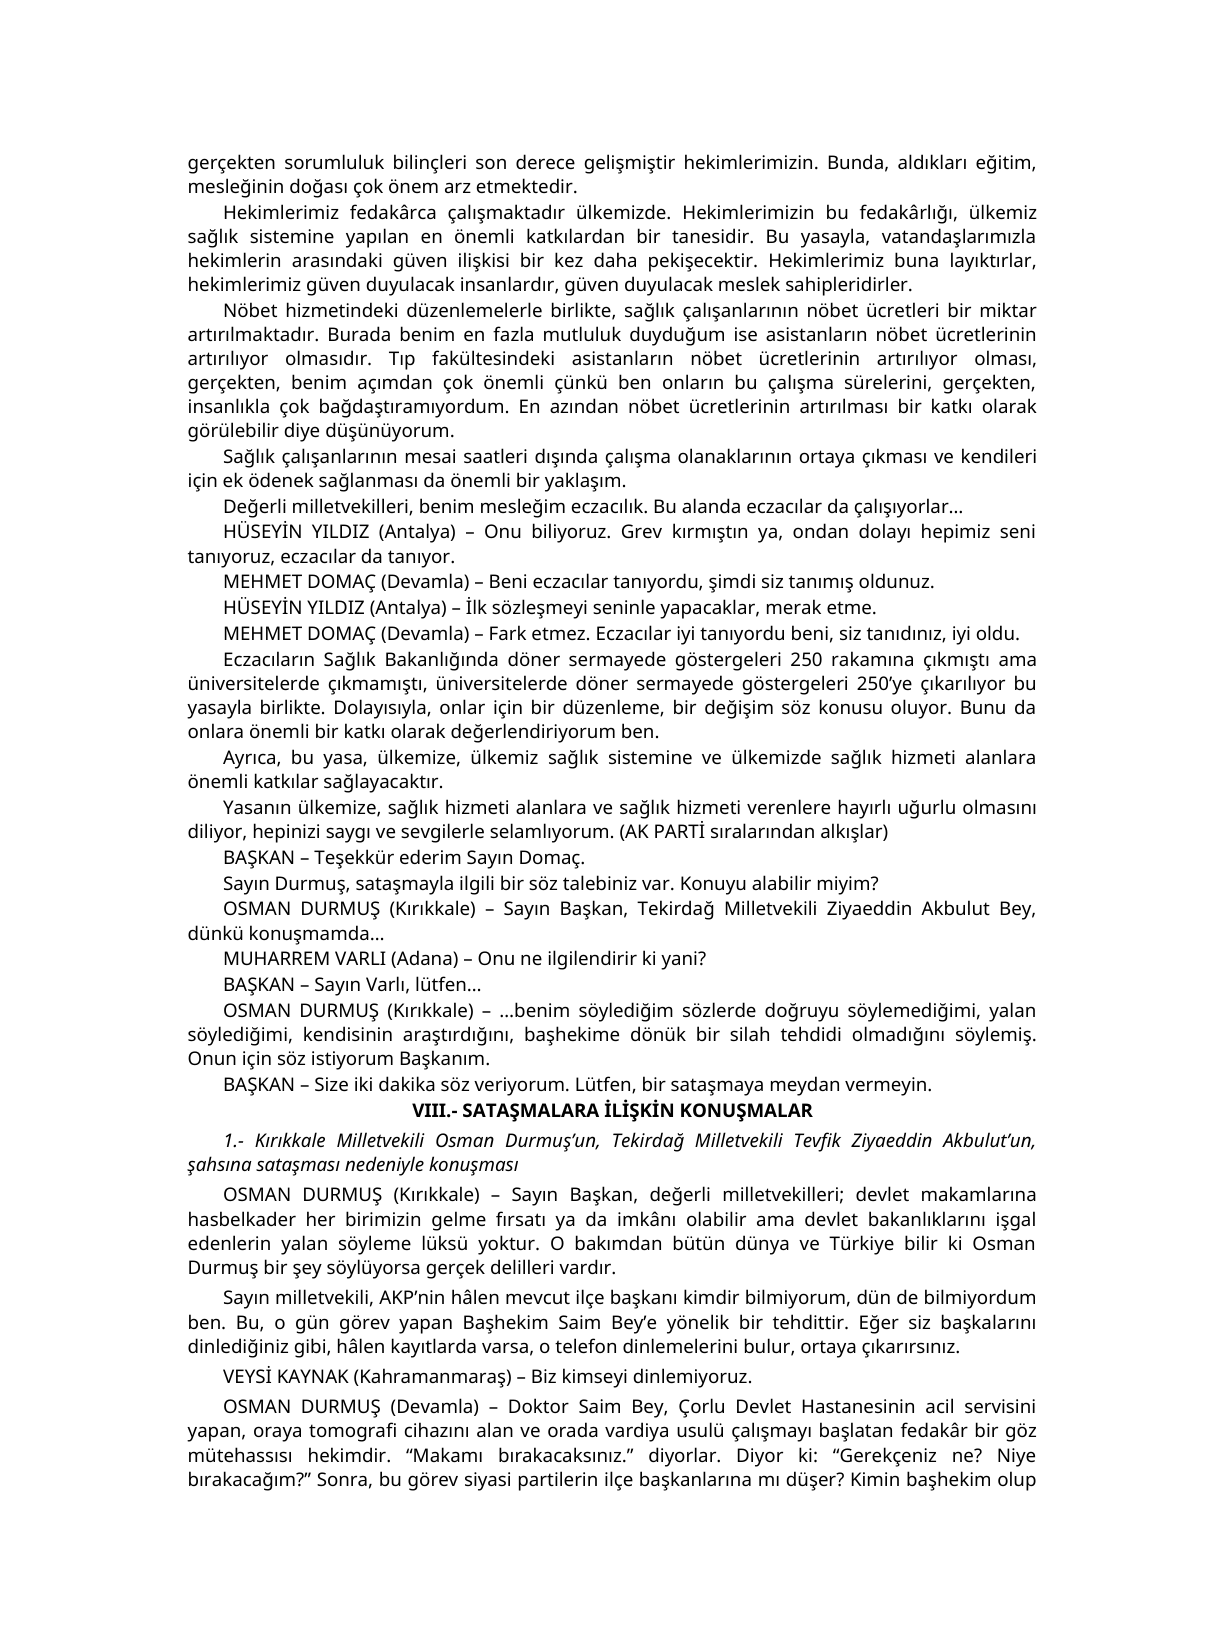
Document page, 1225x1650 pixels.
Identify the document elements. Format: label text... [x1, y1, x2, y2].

text VIII.- SATAŞMALARA İLİŞKİN KONUŞMALAR [187, 1098, 1037, 1122]
text Sayın Durmuş, sataşmayla ilgili bir söz talebiniz var. Konuyu alabilir miyim? [187, 871, 1037, 895]
text HÜSEYİN YILDIZ (Antalya) – İlk sözleşmeyi seninle yapacaklar, merak etme. [187, 596, 1037, 619]
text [187, 1394, 1037, 1491]
text Değerli milletvekilleri, benim mesleğim eczacılık. Bu alanda eczacılar da çalışıyorlar… [187, 494, 1037, 518]
text Nöbet hizmetindeki düzenlemelerle birlikte, sağlık çalışanlarının nöbet ücretleri bir miktar artırılmaktadır. Burada benim en fazla mutluluk duyduğum ise asistanların nöbet ücretlerinin artırılıyor olmasıdır. Tıp fakültesindeki asistanların nöbet ücretlerinin artırılıyor olması, gerçekten, benim açımdan çok önemli çünkü ben onların bu çalışma sürelerini, gerçekten, insanlıkla çok bağdaştıramıyordum. En azından nöbet ücretlerinin artırılması bir katkı olarak görülebilir diye düşünüyorum. [187, 298, 1037, 442]
text BAŞKAN – Sayın Varlı, lütfen… [187, 972, 1037, 996]
text Eczacıların Sağlık Bakanlığında döner sermayede göstergeleri 250 rakamına çıkmıştı ama üniversitelerde çıkmamıştı, üniversitelerde döner sermayede göstergeleri 250’ye çıkarılıyor bu yasayla birlikte. Dolayısıyla, onlar için bir düzenleme, bir değişim söz konusu oluyor. Bunu da onlara önemli bir katkı olarak değerlendiriyorum ben. [187, 647, 1037, 743]
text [187, 150, 1037, 198]
text OSMAN DURMUŞ (Kırıkkale) – Sayın Başkan, değerli milletvekilleri; devlet makamlarına hasbelkader her birimizin gelme fırsatı ya da imkânı olabilir ama devlet bakanlıklarını işgal edenlerin yalan söyleme lüksü yoktur. O bakımdan bütün dünya ve Türkiye bilir ki Osman Durmuş bir şey söylüyorsa gerçek delilleri vardır. [187, 1182, 1037, 1279]
text BAŞKAN – Teşekkür ederim Sayın Domaç. [187, 845, 1037, 869]
text 1.- Kırıkkale Milletvekili Osman Durmuş’un, Tekirdağ Milletvekili Tevfik Ziyaeddin Akbulut’un, şahsına sataşması nedeniyle konuşması [187, 1128, 1037, 1177]
text Ayrıca, bu yasa, ülkemize, ülkemiz sağlık sistemine ve ülkemizde sağlık hizmeti alanlara önemli katkılar sağlayacaktır. [187, 745, 1037, 793]
text OSMAN DURMUŞ (Kırıkkale) – Sayın Başkan, Tekirdağ Milletvekili Ziyaeddin Akbulut Bey, dünkü konuşmamda… [187, 897, 1037, 945]
text MEHMET DOMAÇ (Devamla) – Beni eczacılar tanıyordu, şimdi siz tanımış oldunuz. [187, 570, 1037, 594]
text OSMAN DURMUŞ (Kırıkkale) – …benim söylediğim sözlerde doğruyu söylemediğimi, yalan söylediğimi, kendisinin araştırdığını, başhekime dönük bir silah tehdidi olmadığını söylemiş. Onun için söz istiyorum Başkanım. [187, 998, 1037, 1070]
text MEHMET DOMAÇ (Devamla) – Fark etmez. Eczacılar iyi tanıyordu beni, siz tanıdınız, iyi oldu. [187, 621, 1037, 645]
text VEYSİ KAYNAK (Kahramanmaraş) – Biz kimseyi dinlemiyoruz. [187, 1364, 1037, 1388]
text MUHARREM VARLI (Adana) – Onu ne ilgilendirir ki yani? [187, 947, 1037, 971]
text HÜSEYİN YILDIZ (Antalya) – Onu biliyoruz. Grev kırmıştın ya, ondan dolayı hepimiz seni tanıyoruz, eczacılar da tanıyor. [187, 520, 1037, 568]
text Hekimlerimiz fedakârca çalışmaktadır ülkemizde. Hekimlerimizin bu fedakârlığı, ülkemiz sağlık sistemine yapılan en önemli katkılardan bir tanesidir. Bu yasayla, vatandaşlarımızla hekimlerin arasındaki güven ilişkisi bir kez daha pekişecektir. Hekimlerimiz buna layıktırlar, hekimlerimiz güven duyulacak insanlardır, güven duyulacak meslek sahipleridirler. [187, 200, 1037, 296]
text Sağlık çalışanlarının mesai saatleri dışında çalışma olanaklarının ortaya çıkması ve kendileri için ek ödenek sağlanması da önemli bir yaklaşım. [187, 444, 1037, 492]
text Sayın milletvekili, AKP’nin hâlen mevcut ilçe başkanı kimdir bilmiyorum, dün de bilmiyordum ben. Bu, o gün görev yapan Başhekim Saim Bey’e yönelik bir tehdittir. Eğer siz başkalarını dinlediğiniz gibi, hâlen kayıtlarda varsa, o telefon dinlemelerini bulur, ortaya çıkarırsınız. [187, 1285, 1037, 1358]
text Yasanın ülkemize, sağlık hizmeti alanlara ve sağlık hizmeti verenlere hayırlı uğurlu olmasını diliyor, hepinizi saygı ve sevgilerle selamlıyorum. (AK PARTİ sıralarından alkışlar) [187, 795, 1037, 843]
text BAŞKAN – Size iki dakika söz veriyorum. Lütfen, bir sataşmaya meydan vermeyin. [187, 1072, 1037, 1096]
